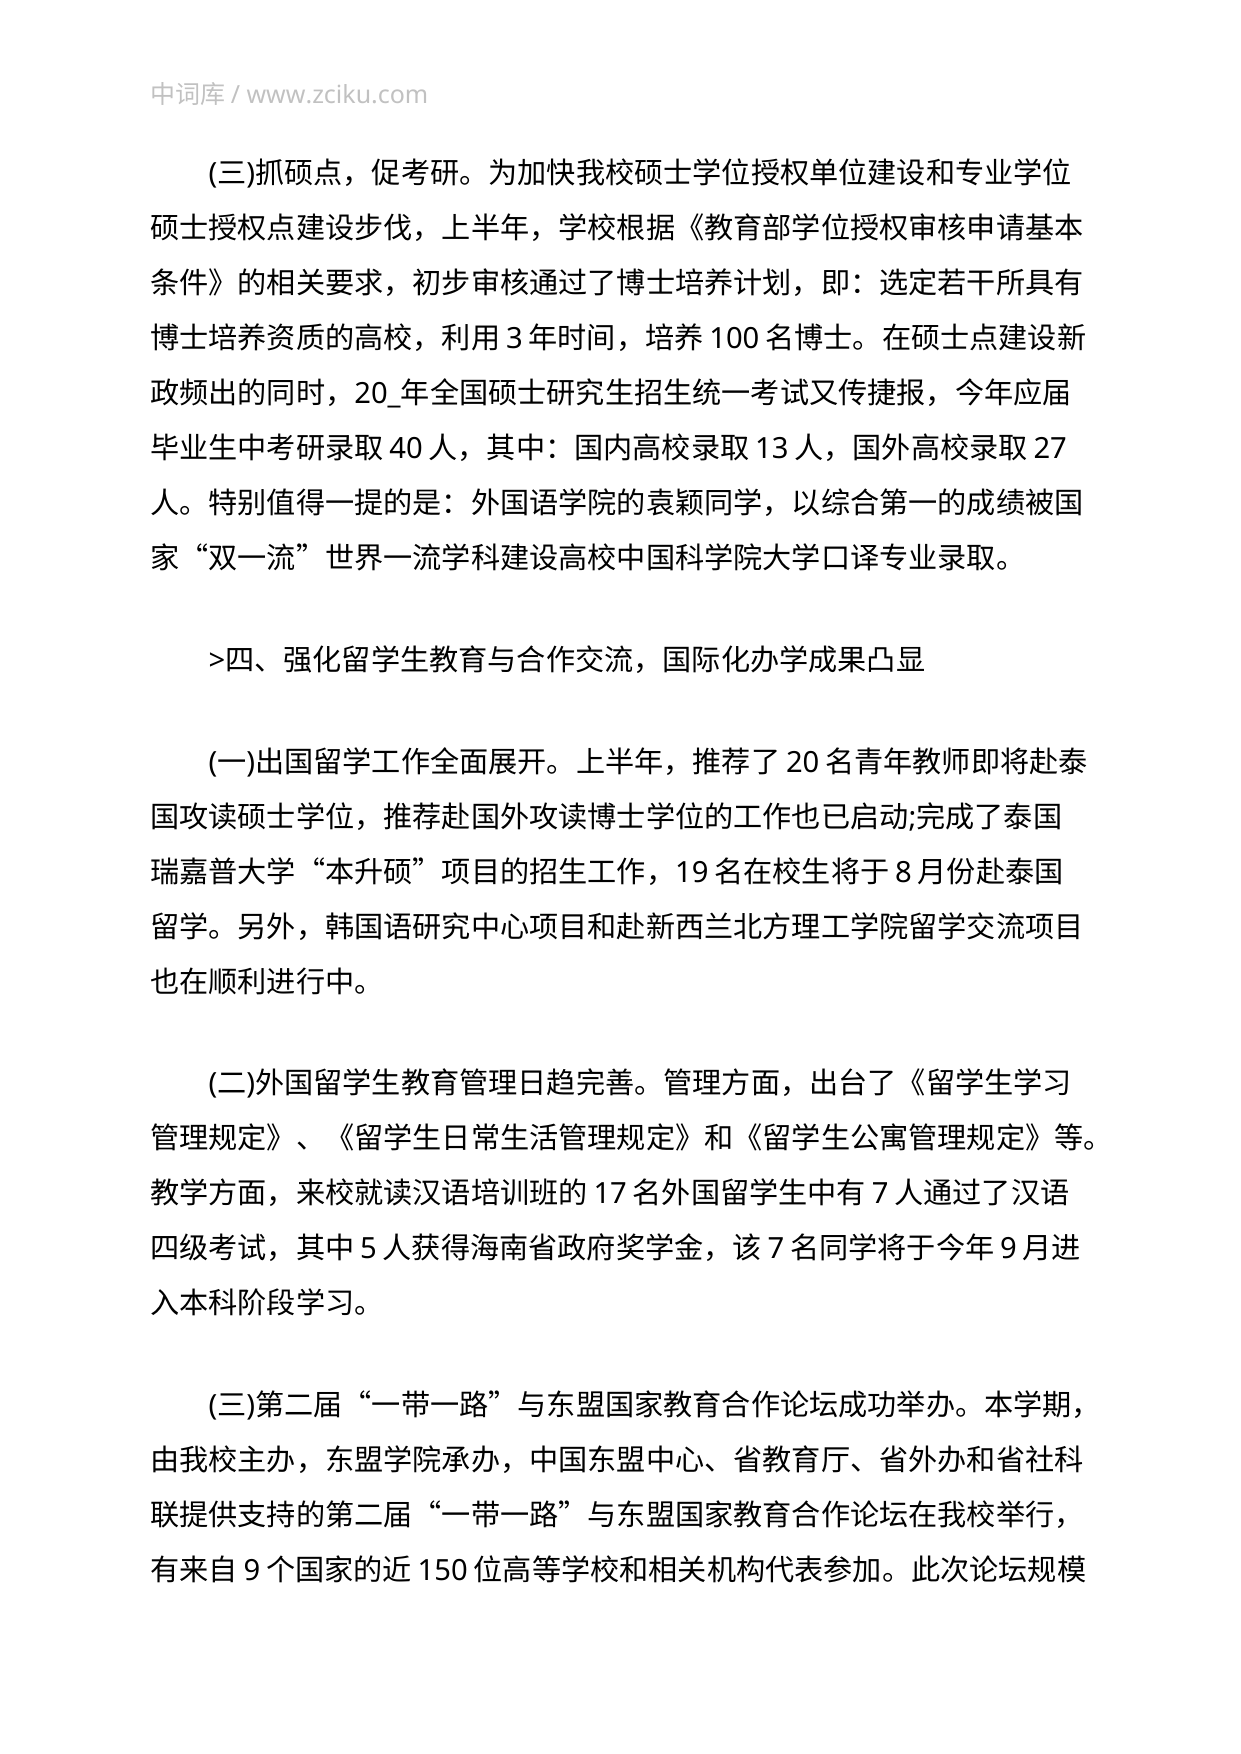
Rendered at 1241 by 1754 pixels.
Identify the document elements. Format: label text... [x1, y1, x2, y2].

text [150, 1382, 1090, 1589]
text (一)出国留学工作全面展开。上半年，推荐了20名青年教师即将赴泰国攻读硕士学位，推荐赴国外攻读博士学位的工作也已启动;完成了泰国瑞嘉普大学“本升硕”项目的招生工作，19名在校生将于8月份赴泰国留学。另外，韩国语研究中心项目和赴新西兰北方理工学院留学交流项目也在顺利进行中。 [150, 738, 1090, 1001]
text >四、强化留学生教育与合作交流，国际化办学成果凸显 [150, 636, 1090, 679]
text (二)外国留学生教育管理日趋完善。管理方面，出台了《留学生学习管理规定》、《留学生日常生活管理规定》和《留学生公寓管理规定》等。教学方面，来校就读汉语培训班的17名外国留学生中有7人通过了汉语四级考试，其中5人获得海南省政府奖学金，该7名同学将于今年9月进入本科阶段学习。 [150, 1060, 1090, 1322]
text (三)抓硕点，促考研。为加快我校硕士学位授权单位建设和专业学位硕士授权点建设步伐，上半年，学校根据《教育部学位授权审核申请基本条件》的相关要求，初步审核通过了博士培养计划，即：选定若干所具有博士培养资质的高校，利用3年时间，培养100名博士。在硕士点建设新政频出的同时，20_年全国硕士研究生招生统一考试又传捷报，今年应届毕业生中考研录取40人，其中：国内高校录取13人，国外高校录取27人。特别值得一提的是：外国语学院的袁颖同学，以综合第一的成绩被国家“双一流”世界一流学科建设高校中国科学院大学口译专业录取。 [150, 150, 1090, 577]
